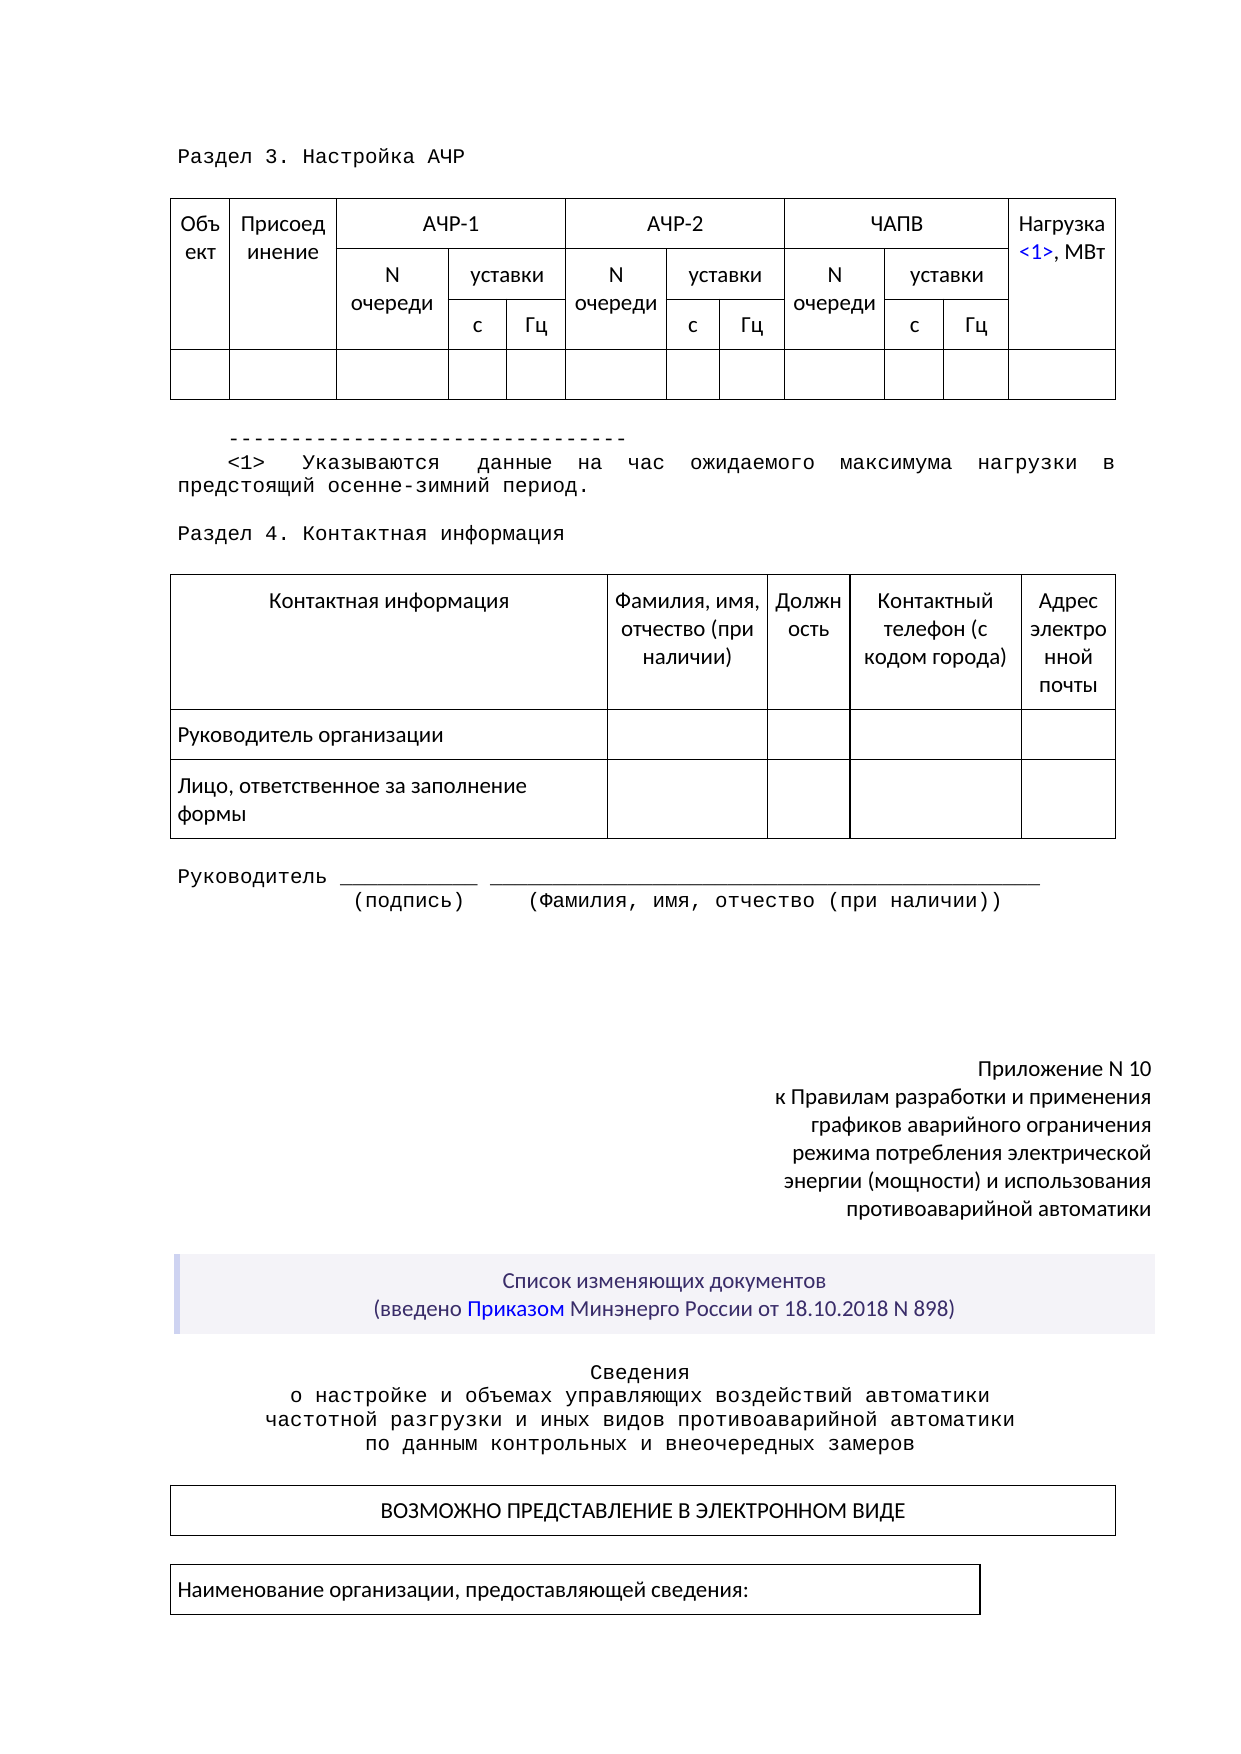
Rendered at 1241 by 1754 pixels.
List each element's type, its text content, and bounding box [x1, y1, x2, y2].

table_header Адрес электронной почты [1022, 575, 1115, 709]
table_cell Гц [720, 300, 784, 349]
table_header Объект [171, 199, 229, 349]
table_header АЧР-1 [337, 199, 565, 248]
table_header Присоединение [230, 199, 336, 349]
text -------------------------------- [177, 428, 1152, 452]
table_cell уставки [449, 249, 565, 298]
table_cell [851, 710, 1021, 759]
table_cell с [885, 300, 943, 349]
table_header Нагрузка <1>, МВт [1009, 199, 1115, 349]
table_header Наименование организации, предоставляющей сведения: [171, 1565, 979, 1614]
table_cell [449, 350, 506, 399]
text по данным контрольных и внеочередных замеров [177, 1433, 1152, 1456]
table_cell [885, 350, 943, 399]
table_cell [171, 350, 229, 399]
text Приложение N 10 [177, 1054, 1152, 1082]
table_cell с [449, 300, 506, 349]
table_cell N очереди [337, 249, 448, 349]
text (подпись) (Фамилия, имя, отчество (при наличии)) [177, 890, 1152, 914]
table_header Контактная информация [171, 575, 607, 709]
table_cell Руководитель организации [171, 710, 607, 759]
table_cell N очереди [785, 249, 884, 349]
table_cell [720, 350, 784, 399]
table_cell [608, 760, 767, 837]
table_header Фамилия, имя, отчество (при наличии) [608, 575, 767, 709]
text графиков аварийного ограничения [177, 1110, 1152, 1138]
text о настройке и объемах управляющих воздействий автоматики [177, 1386, 1152, 1409]
table_header АЧР-2 [566, 199, 784, 248]
table_cell с [667, 300, 719, 349]
table_cell [608, 710, 767, 759]
text Сведения [177, 1362, 1152, 1386]
table_header ВОЗМОЖНО ПРЕДСТАВЛЕНИЕ В ЭЛЕКТРОННОМ ВИДЕ [171, 1486, 1115, 1535]
text Раздел 3. Настройка АЧР [177, 146, 1152, 170]
text режима потребления электрической [177, 1138, 1152, 1166]
table_cell [785, 350, 884, 399]
table_header Список изменяющих документов (введено Приказом Минэнерго России от 18.10.2018 N 898) [180, 1254, 1149, 1334]
table_cell N очереди [566, 249, 666, 349]
table_cell [1022, 710, 1115, 759]
table_cell [944, 350, 1008, 399]
table_cell [768, 710, 849, 759]
table_cell [768, 760, 849, 837]
table_header ЧАПВ [785, 199, 1008, 248]
table_cell [230, 350, 336, 399]
text энергии (мощности) и использования [177, 1166, 1152, 1194]
table_header Должность [768, 575, 849, 709]
table_cell [507, 350, 565, 399]
table_cell Гц [507, 300, 565, 349]
table_cell Лицо, ответственное за заполнение формы [171, 760, 607, 837]
table_cell Гц [944, 300, 1008, 349]
table_cell [851, 760, 1021, 837]
table_cell [667, 350, 719, 399]
table_cell уставки [885, 249, 1008, 298]
table_cell [566, 350, 666, 399]
table_cell [1009, 350, 1115, 399]
text <1> Указываются данные на час ожидаемого максимума нагрузки в [177, 452, 1152, 475]
table_header Контактный телефон (с кодом города) [851, 575, 1021, 709]
text противоаварийной автоматики [177, 1194, 1152, 1222]
text предстоящий осенне-зимний период. [177, 475, 1152, 499]
table_cell [1022, 760, 1115, 837]
text частотной разгрузки и иных видов противоаварийной автоматики [177, 1409, 1152, 1433]
table_cell [337, 350, 448, 399]
text к Правилам разработки и применения [177, 1082, 1152, 1110]
text Руководитель ___________ ____________________________________________ [177, 866, 1152, 890]
text Раздел 4. Контактная информация [177, 523, 1152, 546]
table_cell уставки [667, 249, 784, 298]
